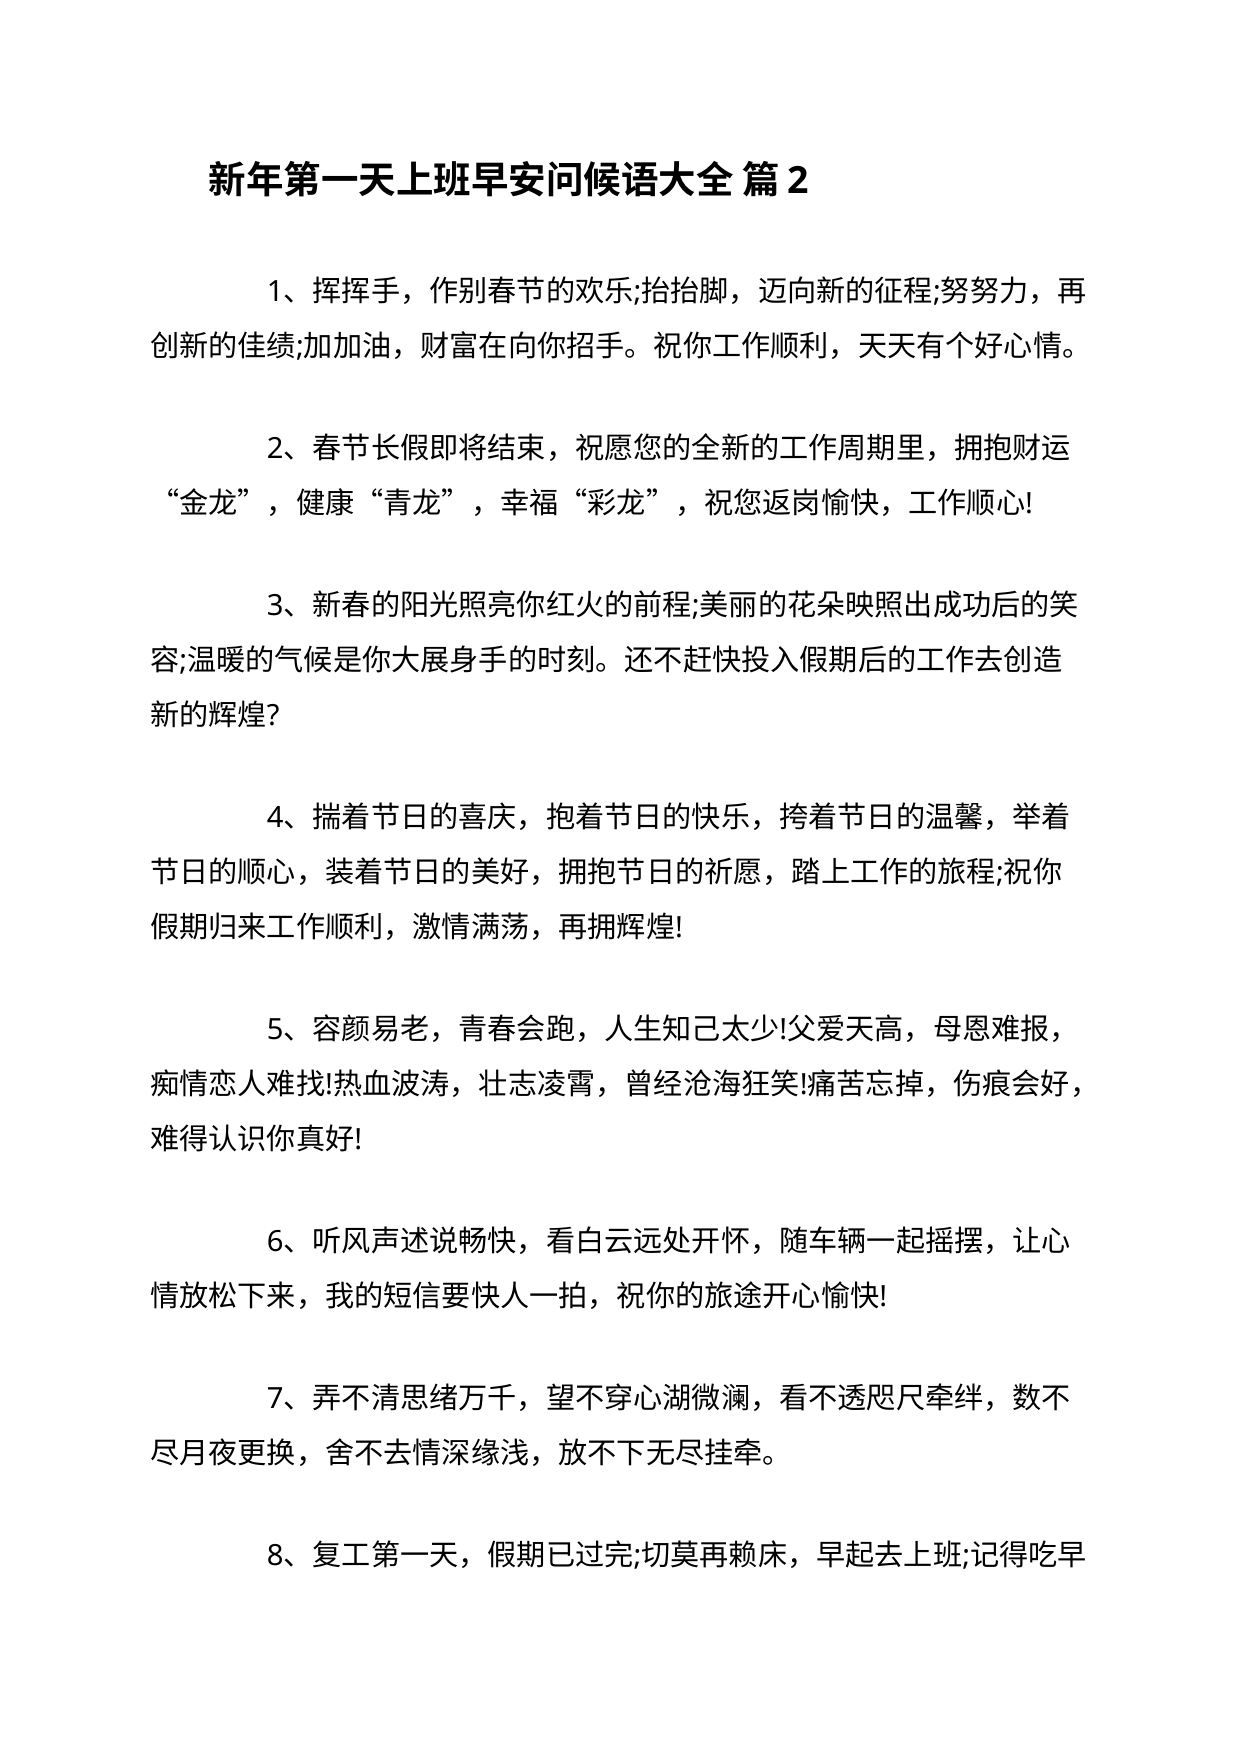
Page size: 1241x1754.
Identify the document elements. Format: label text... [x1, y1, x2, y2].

text 5、容颜易老，青春会跑，人生知己太少!父爱天高，母恩难报，痴情恋人难找!热血波涛，壮志凌霄，曾经沧海狂笑!痛苦忘掉，伤痕会好，难得认识你真好! [150, 1006, 1090, 1158]
text 6、听风声述说畅快，看白云远处开怀，随车辆一起摇摆，让心情放松下来，我的短信要快人一拍，祝你的旅途开心愉快! [150, 1217, 1090, 1315]
text 3、新春的阳光照亮你红火的前程;美丽的花朵映照出成功后的笑容;温暖的气候是你大展身手的时刻。还不赶快投入假期后的工作去创造新的辉煌? [150, 582, 1090, 734]
text 1、挥挥手，作别春节的欢乐;抬抬脚，迈向新的征程;努努力，再创新的佳绩;加加油，财富在向你招手。祝你工作顺利，天天有个好心情。 [150, 268, 1090, 365]
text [150, 1531, 1090, 1574]
text 7、弄不清思绪万千，望不穿心湖微澜，看不透咫尺牵绊，数不尽月夜更换，舍不去情深缘浅，放不下无尽挂牵。 [150, 1374, 1090, 1472]
text 新年第一天上班早安问候语大全 篇2 [150, 150, 1090, 204]
text 4、揣着节日的喜庆，抱着节日的快乐，挎着节日的温馨，举着节日的顺心，装着节日的美好，拥抱节日的祈愿，踏上工作的旅程;祝你假期归来工作顺利，激情满荡，再拥辉煌! [150, 793, 1090, 946]
text 2、春节长假即将结束，祝愿您的全新的工作周期里，拥抱财运“金龙”，健康“青龙”，幸福“彩龙”，祝您返岗愉快，工作顺心! [150, 424, 1090, 522]
